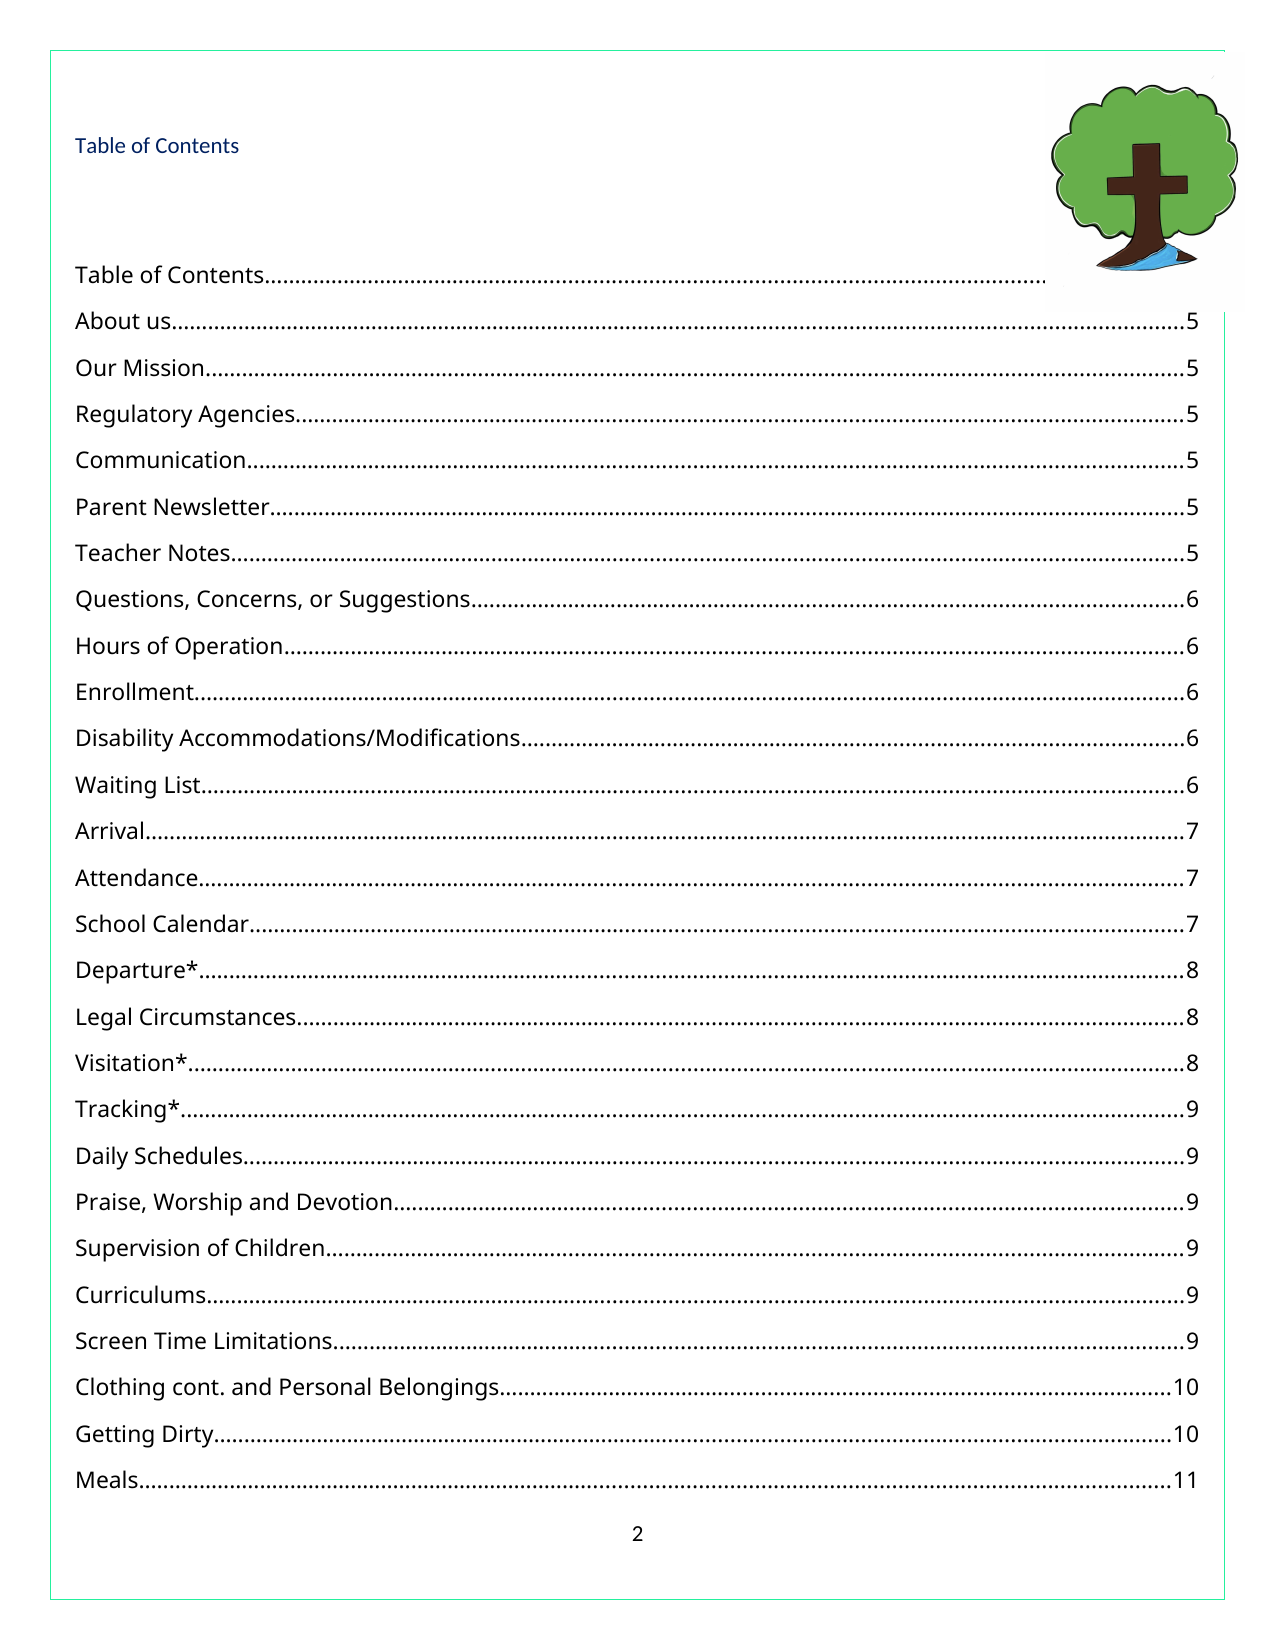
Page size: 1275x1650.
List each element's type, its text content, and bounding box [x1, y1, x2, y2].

text Table of Contents [75, 131, 1045, 159]
picture [1045, 52, 1245, 312]
